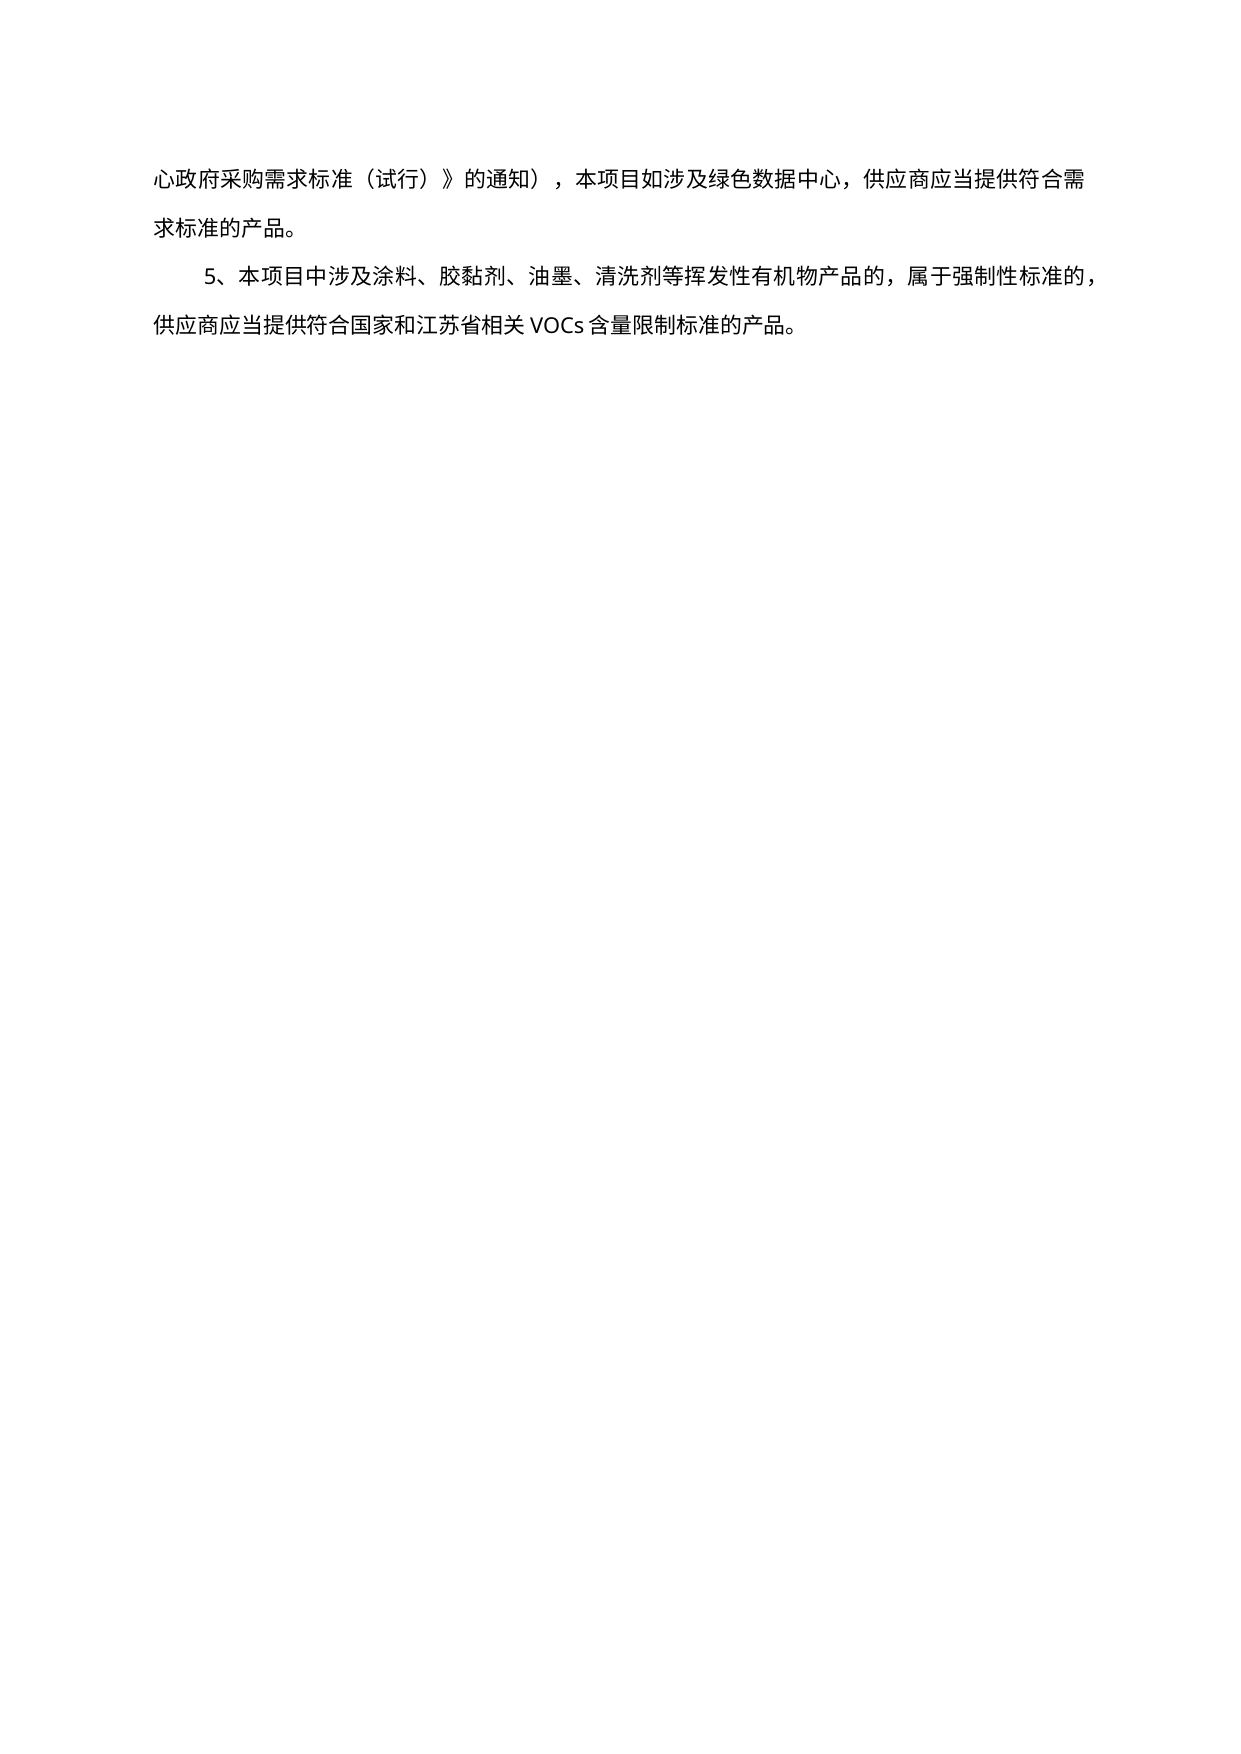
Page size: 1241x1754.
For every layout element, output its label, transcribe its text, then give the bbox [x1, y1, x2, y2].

text 5、本项目中涉及涂料、胶黏剂、油墨、清洗剂等挥发性有机物产品的，属于强制性标准的，供应商应当提供符合国家和江苏省相关VOCs含量限制标准的产品。 [153, 259, 1087, 340]
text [153, 162, 1087, 243]
